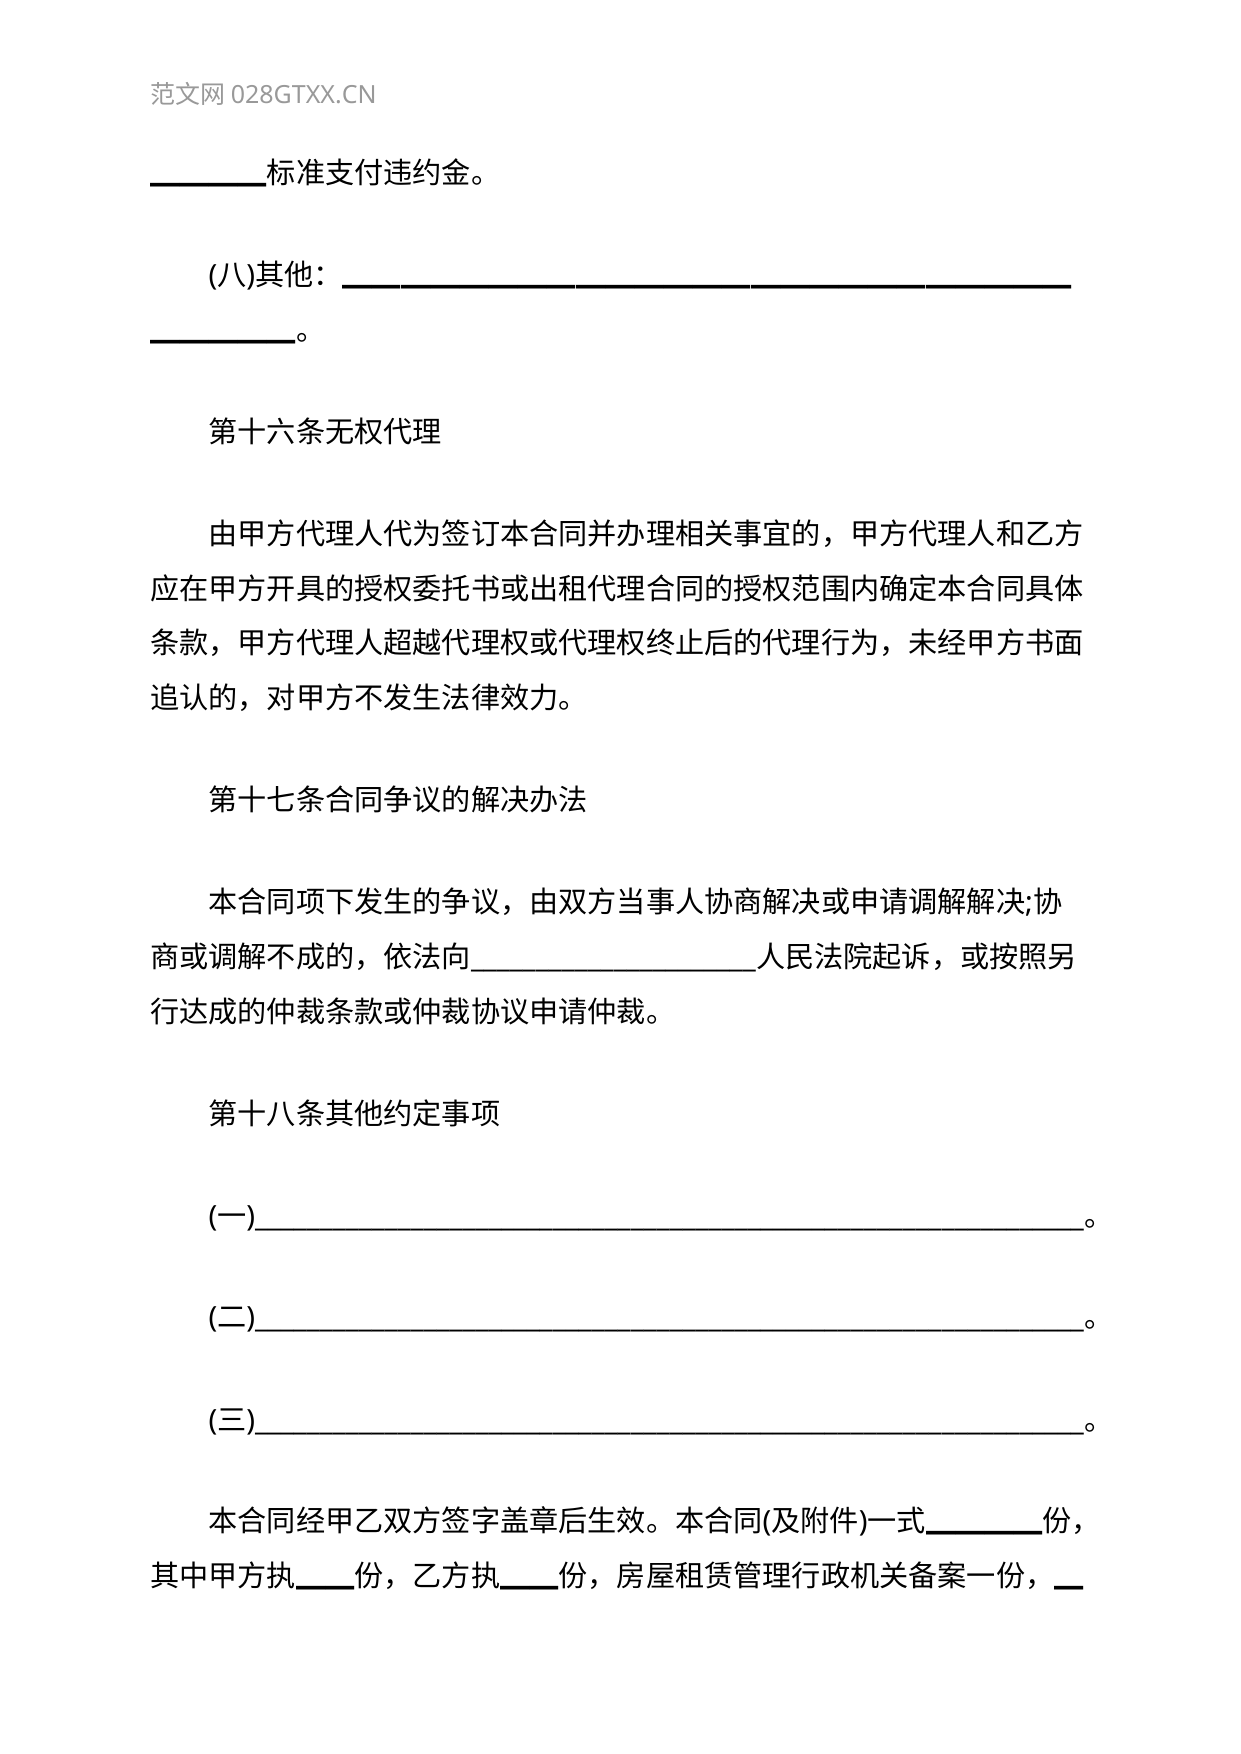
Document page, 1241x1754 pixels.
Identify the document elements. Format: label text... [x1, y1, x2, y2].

text 第十六条无权代理 [150, 408, 1090, 451]
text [150, 150, 1090, 192]
text 第十七条合同争议的解决办法 [150, 777, 1090, 819]
text 由甲方代理人代为签订本合同并办理相关事宜的，甲方代理人和乙方应在甲方开具的授权委托书或出租代理合同的授权范围内确定本合同具体条款，甲方代理人超越代理权或代理权终止后的代理行为，未经甲方书面追认的，对甲方不发生法律效力。 [150, 510, 1090, 717]
text (二)________________________________________________________________。 [150, 1294, 1090, 1336]
text (一)________________________________________________________________。 [150, 1192, 1090, 1234]
text (八)其他：▁▁▁▁▁▁▁▁▁▁▁▁▁▁▁▁▁▁▁▁▁▁▁▁▁▁▁▁▁▁。 [150, 252, 1090, 349]
text 第十八条其他约定事项 [150, 1090, 1090, 1133]
text (三)________________________________________________________________。 [150, 1396, 1090, 1438]
text 本合同项下发生的争议，由双方当事人协商解决或申请调解解决;协商或调解不成的，依法向______________________人民法院起诉，或按照另行达成的仲裁条款或仲裁协议申请仲裁。 [150, 878, 1090, 1031]
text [150, 1498, 1090, 1595]
